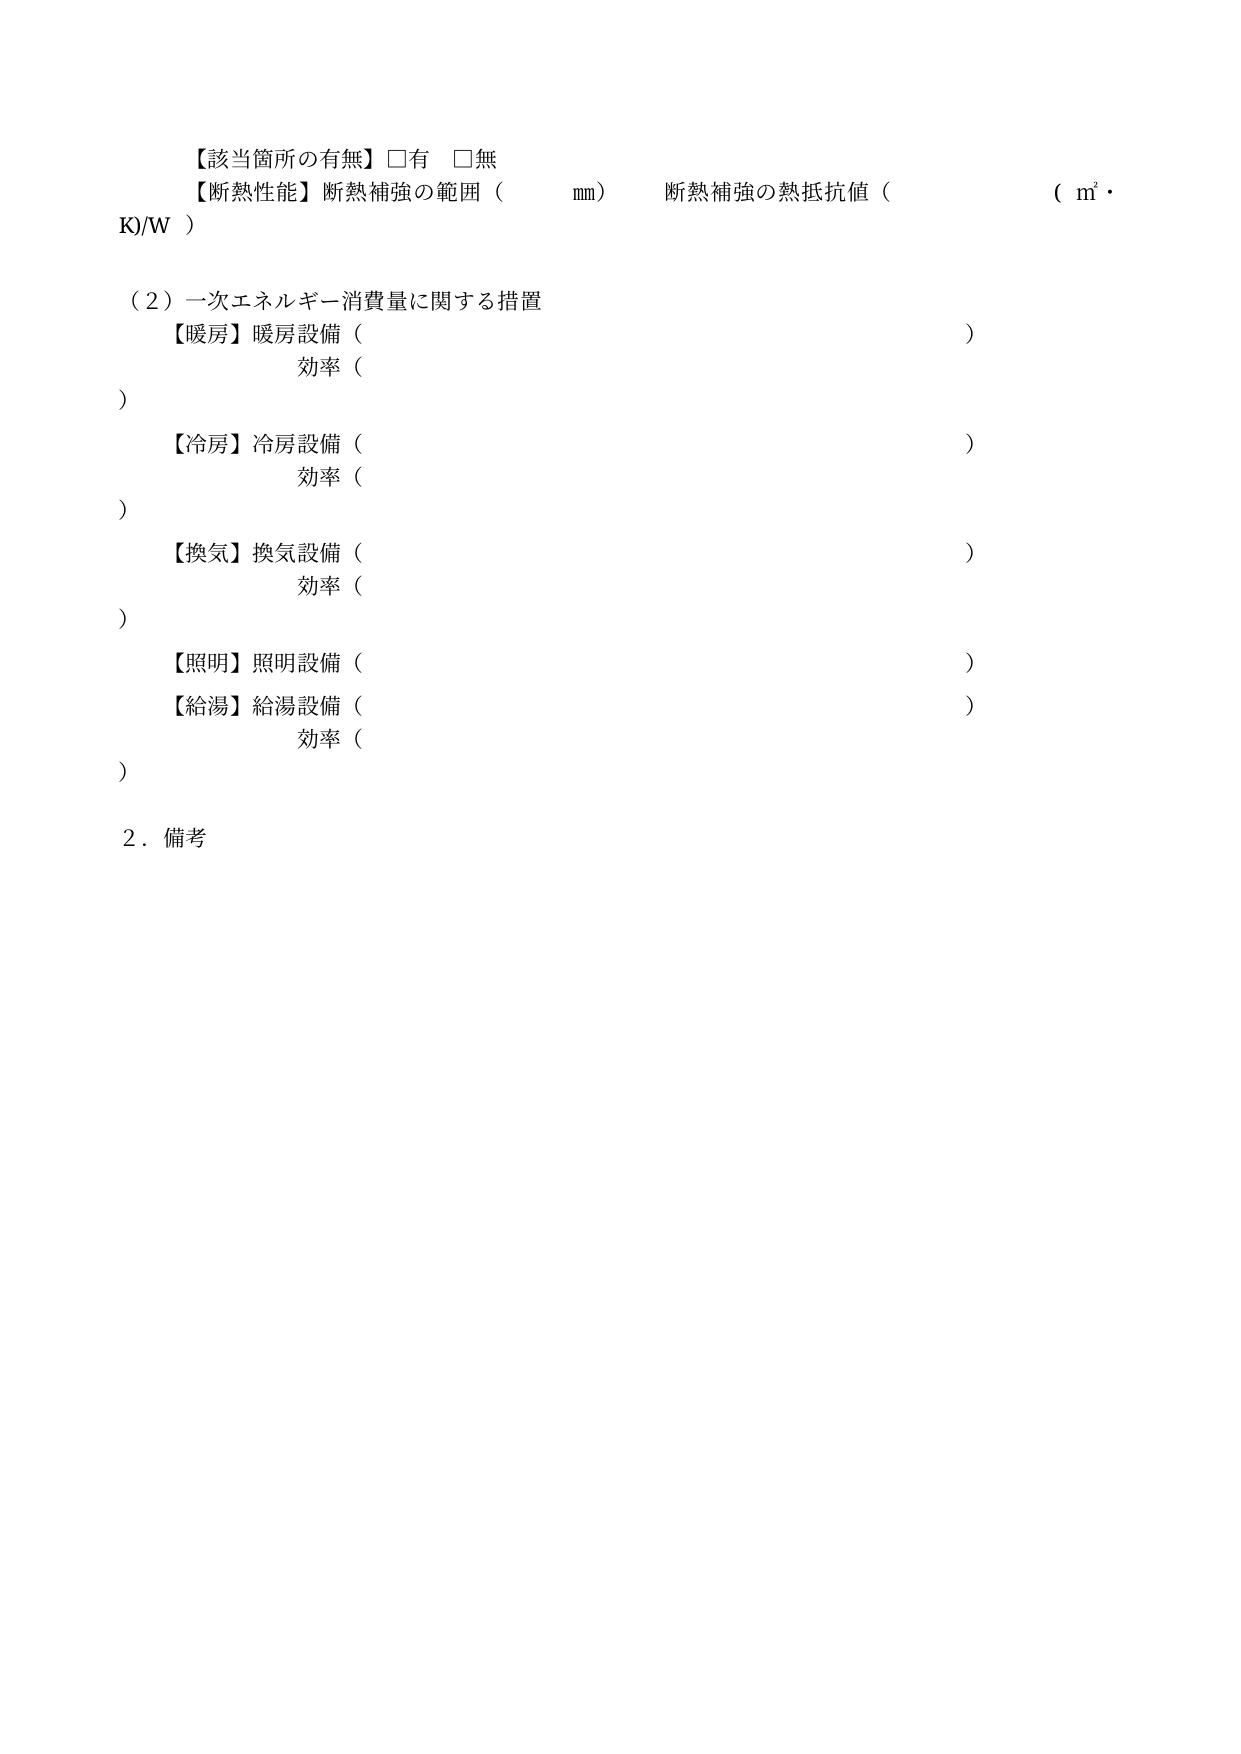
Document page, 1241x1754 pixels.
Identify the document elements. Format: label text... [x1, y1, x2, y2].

text 効率（ ） [118, 722, 1122, 788]
text 効率（ ） [118, 350, 1122, 416]
text 効率（ ） [118, 459, 1122, 525]
text 【換気】換気設備（ ） [118, 536, 1122, 569]
text 【該当箇所の有無】□有 □無 [118, 141, 1122, 174]
text 【断熱性能】断熱補強の範囲（ ㎜） 断熱補強の熱抵抗値（ (㎡・K)/W） [118, 174, 1122, 240]
text 【照明】照明設備（ ） [118, 645, 1122, 678]
text （２）一次エネルギー消費量に関する措置 [118, 284, 1122, 317]
text 【暖房】暖房設備（ ） [118, 317, 1122, 350]
text 【冷房】冷房設備（ ） [118, 426, 1122, 459]
text 効率（ ） [118, 569, 1122, 635]
text 【給湯】給湯設備（ ） [118, 689, 1122, 722]
text ２．備考 [118, 821, 1122, 854]
